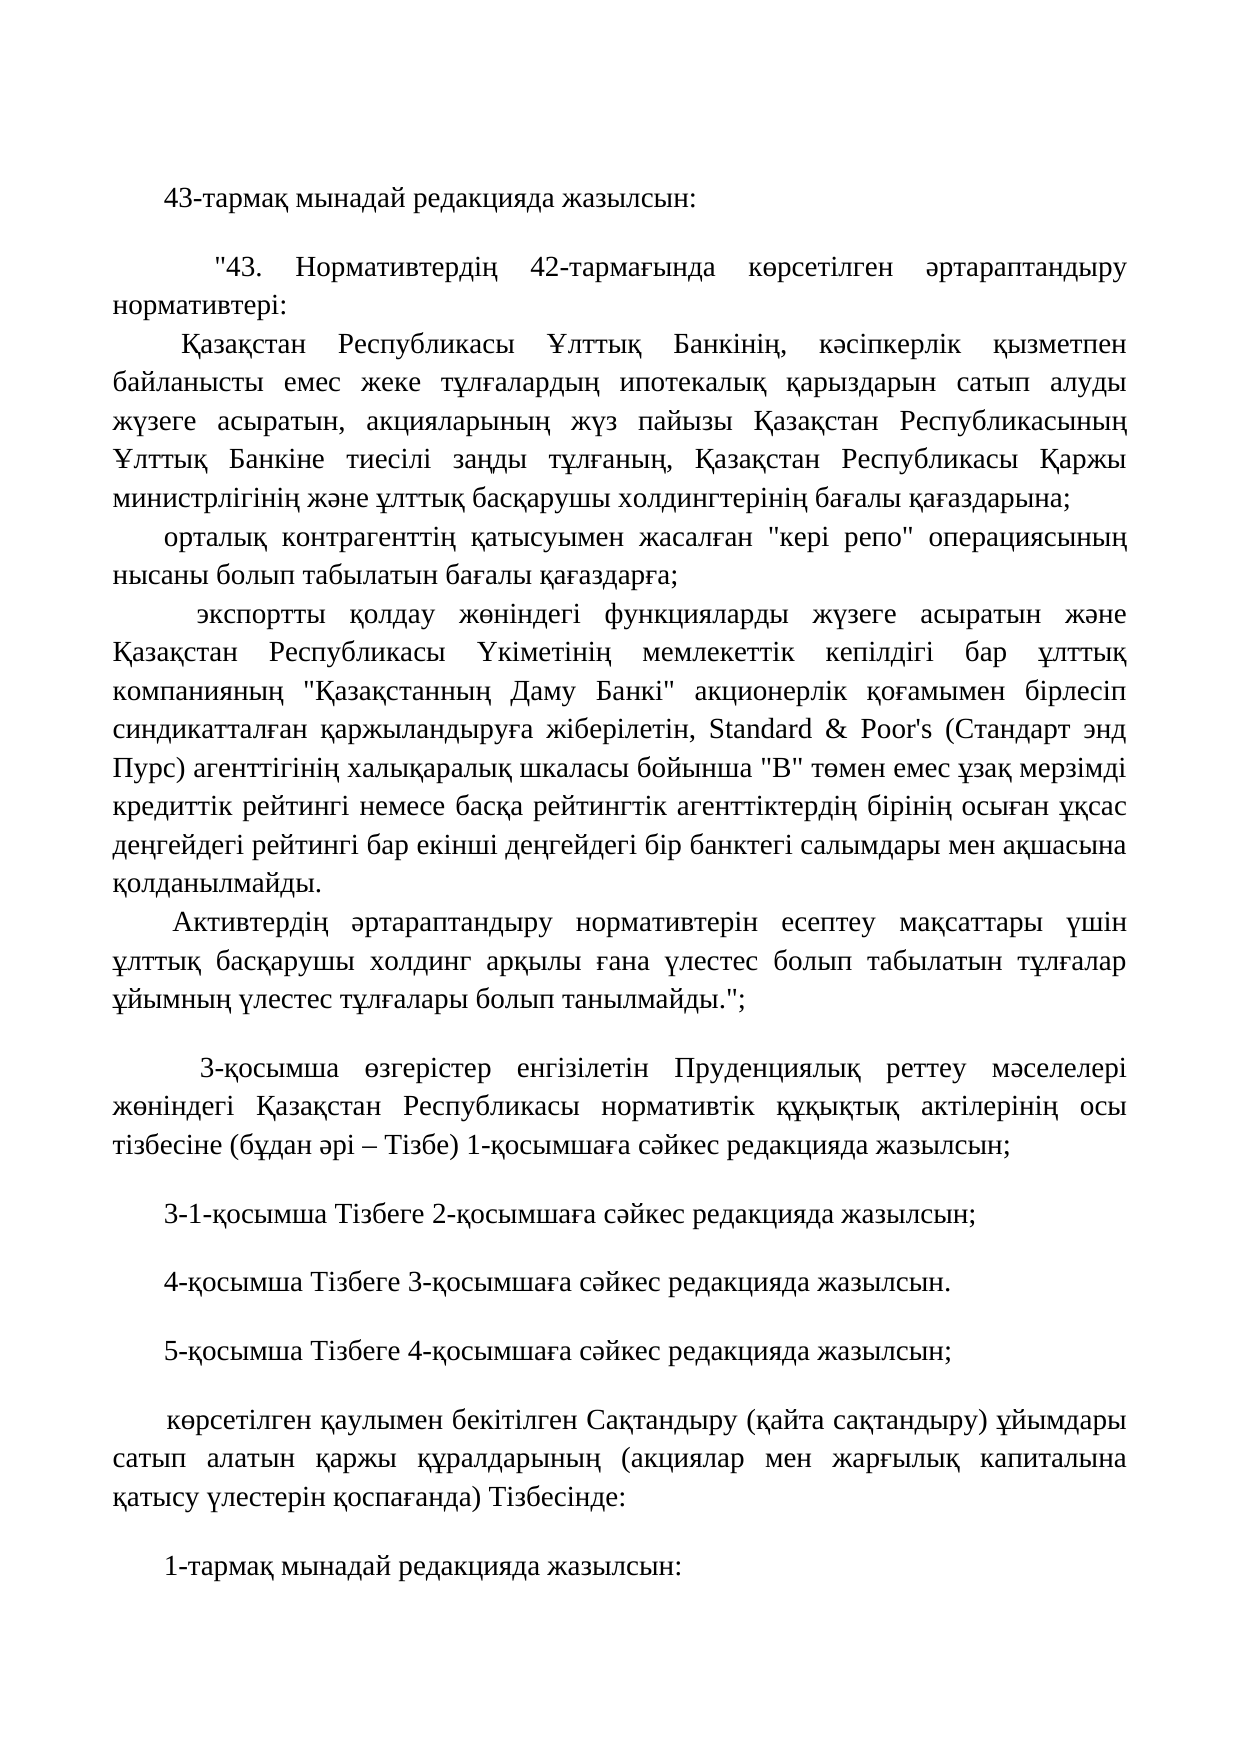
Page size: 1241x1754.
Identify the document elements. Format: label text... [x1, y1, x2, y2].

text 3-1-қосымша Тізбеге 2-қосымшаға сәйкес редакцияда жазылсын; [112, 1196, 1128, 1229]
text 4-қосымша Тізбеге 3-қосымшаға сәйкес редакцияда жазылсын. [112, 1264, 1128, 1298]
text 43-тармақ мынадай редакцияда жазылсын: [112, 180, 1128, 214]
text экспортты қолдау жөніндегі функцияларды жүзеге асыратын және Қазақстан Республикасы Үкіметінің мемлекеттік кепілдігі бар ұлттық компанияның "Қазақстанның Даму Банкі" акционерлік қоғамымен бірлесіп синдикатталған қаржыландыруға жіберілетін, Standard & Poor's (Стандарт энд Пурс) агенттігінің халықаралық шкаласы бойынша "В" төмен емес ұзақ мерзімді кредиттік рейтингі немесе басқа рейтингтік агенттіктердің бірінің осыған ұқсас деңгейдегі рейтингі бар екінші деңгейдегі бір банктегі салымдары мен ақшасына қолданылмайды. [112, 596, 1128, 899]
text 1-тармақ мынадай редакцияда жазылсын: [112, 1548, 1128, 1581]
text 5-қосымша Тізбеге 4-қосымшаға сәйкес редакцияда жазылсын; [112, 1333, 1128, 1367]
text 3-қосымша өзгерістер енгізілетін Пруденциялық реттеу мәселелері жөніндегі Қазақстан Республикасы нормативтік құқықтық актілерінің осы тізбесіне (бұдан әрі – Тізбе) 1-қосымшаға сәйкес редакцияда жазылсын; [112, 1050, 1128, 1161]
text көрсетілген қаулымен бекітілген Сақтандыру (қайта сақтандыру) ұйымдары сатып алатын қаржы құралдарының (акциялар мен жарғылық капиталына қатысу үлестерін қоспағанда) Тізбесінде: [112, 1402, 1128, 1513]
text Активтердің әртараптандыру нормативтерін есептеу мақсаттары үшін ұлттық басқарушы холдинг арқылы ғана үлестес болып табылатын тұлғалар ұйымның үлестес тұлғалары болып танылмайды."; [112, 904, 1128, 1015]
text Қазақстан Республикасы Ұлттық Банкінің, кәсіпкерлік қызметпен байланысты емес жеке тұлғалардың ипотекалық қарыздарын сатып алуды жүзеге асыратын, акцияларының жүз пайызы Қазақстан Республикасының Ұлттық Банкіне тиесілі заңды тұлғаның, Қазақстан Республикасы Қаржы министрлігінің және ұлттық басқарушы холдингтерінің бағалы қағаздарына; [112, 326, 1128, 514]
text орталық контрагенттің қатысуымен жасалған "кері репо" операциясының нысаны болып табылатын бағалы қағаздарға; [112, 519, 1128, 591]
text "43. Нормативтердің 42-тармағында көрсетілген әртараптандыру нормативтері: [112, 249, 1128, 321]
